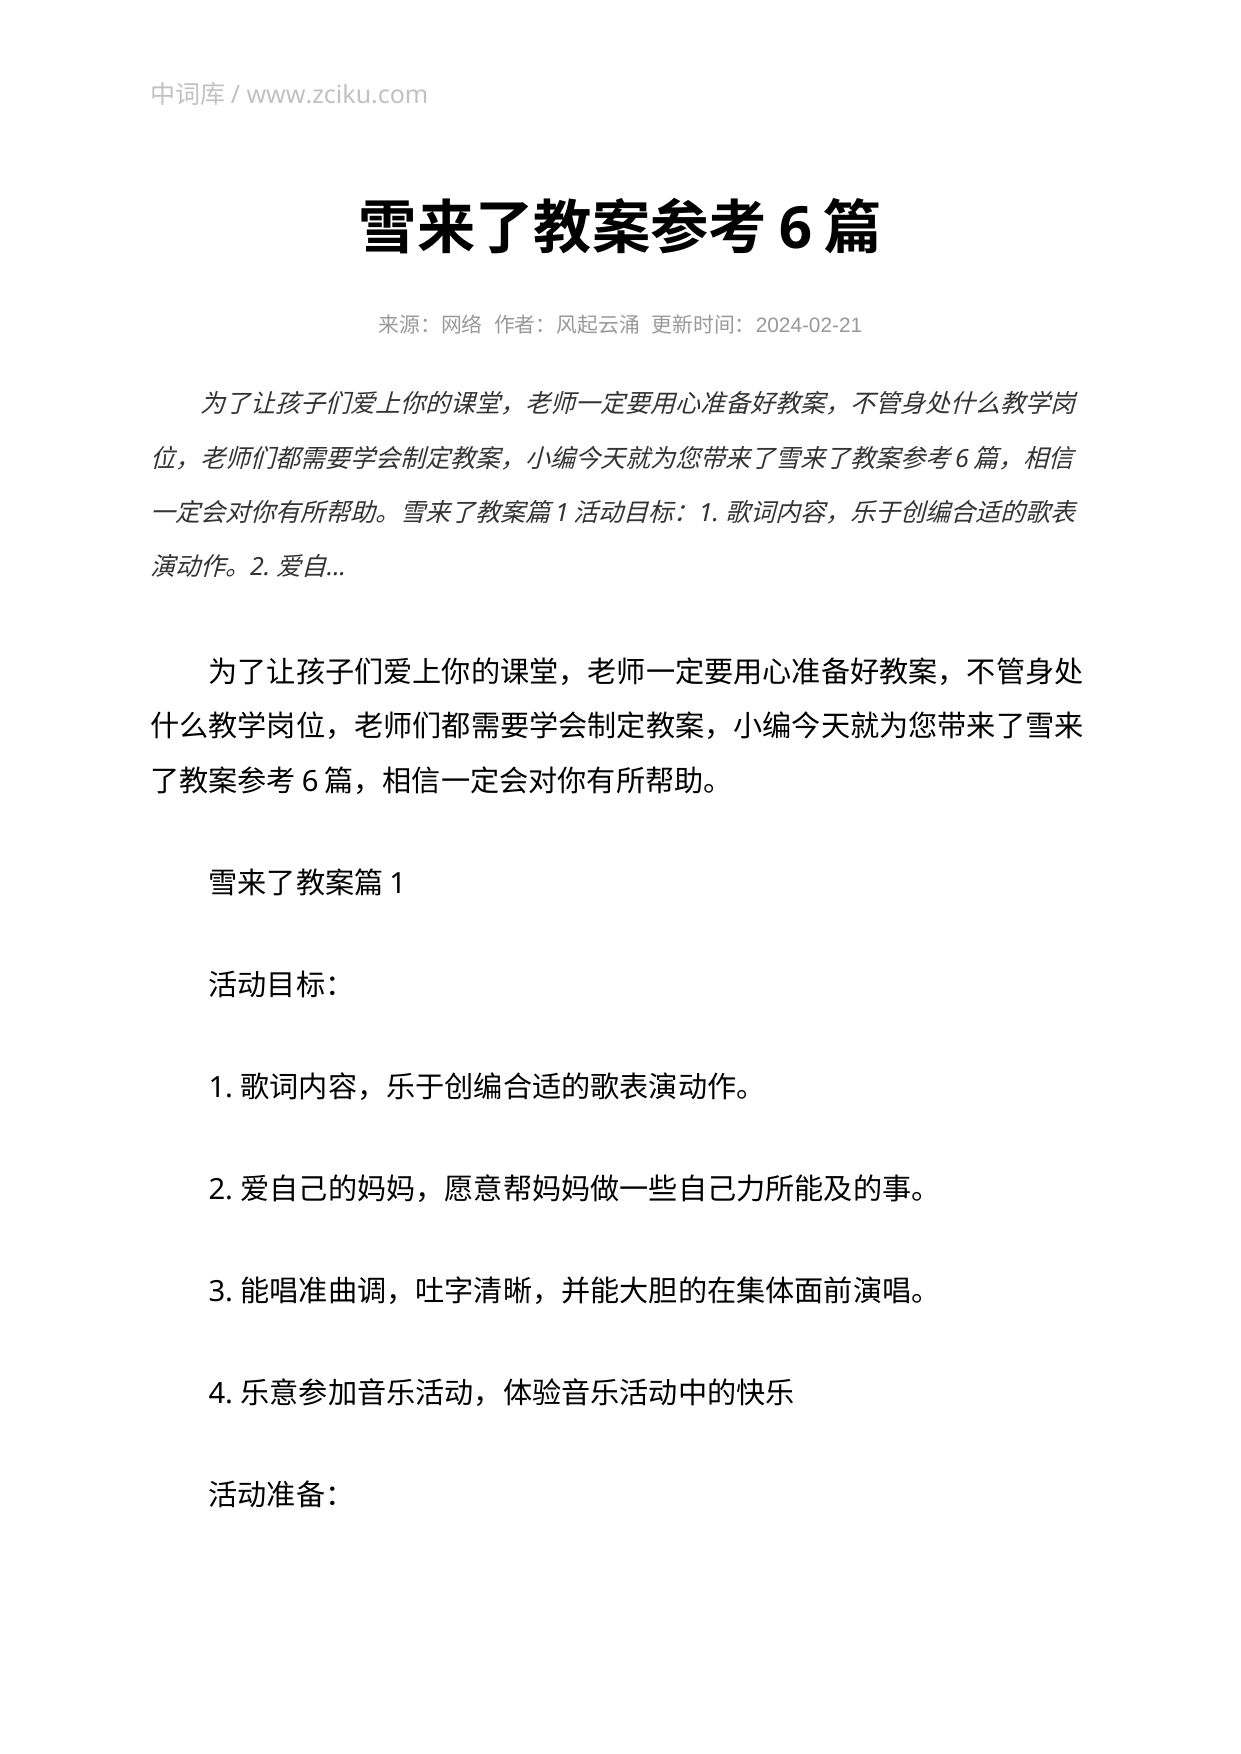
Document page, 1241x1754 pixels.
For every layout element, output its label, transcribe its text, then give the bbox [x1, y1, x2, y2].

subtitle 雪来了教案参考6篇 [150, 181, 1090, 266]
text 3. 能唱准曲调，吐字清晰，并能大胆的在集体面前演唱。 [150, 1268, 1090, 1310]
text 来源：网络 作者：风起云涌 更新时间：2024-02-21 [150, 313, 1090, 337]
text 4. 乐意参加音乐活动，体验音乐活动中的快乐 [150, 1369, 1090, 1412]
text 活动准备： [150, 1472, 1090, 1514]
text 1. 歌词内容，乐于创编合适的歌表演动作。 [150, 1064, 1090, 1106]
text 为了让孩子们爱上你的课堂，老师一定要用心准备好教案，不管身处什么教学岗位，老师们都需要学会制定教案，小编今天就为您带来了雪来了教案参考6篇，相信一定会对你有所帮助。雪来了教案篇1活动目标：1. 歌词内容，乐于创编合适的歌表演动作。2. 爱自... [150, 384, 1090, 583]
text 活动目标： [150, 962, 1090, 1004]
text 雪来了教案篇1 [150, 860, 1090, 902]
text 为了让孩子们爱上你的课堂，老师一定要用心准备好教案，不管身处什么教学岗位，老师们都需要学会制定教案，小编今天就为您带来了雪来了教案参考6篇，相信一定会对你有所帮助。 [150, 648, 1090, 800]
text 2. 爱自己的妈妈，愿意帮妈妈做一些自己力所能及的事。 [150, 1166, 1090, 1208]
